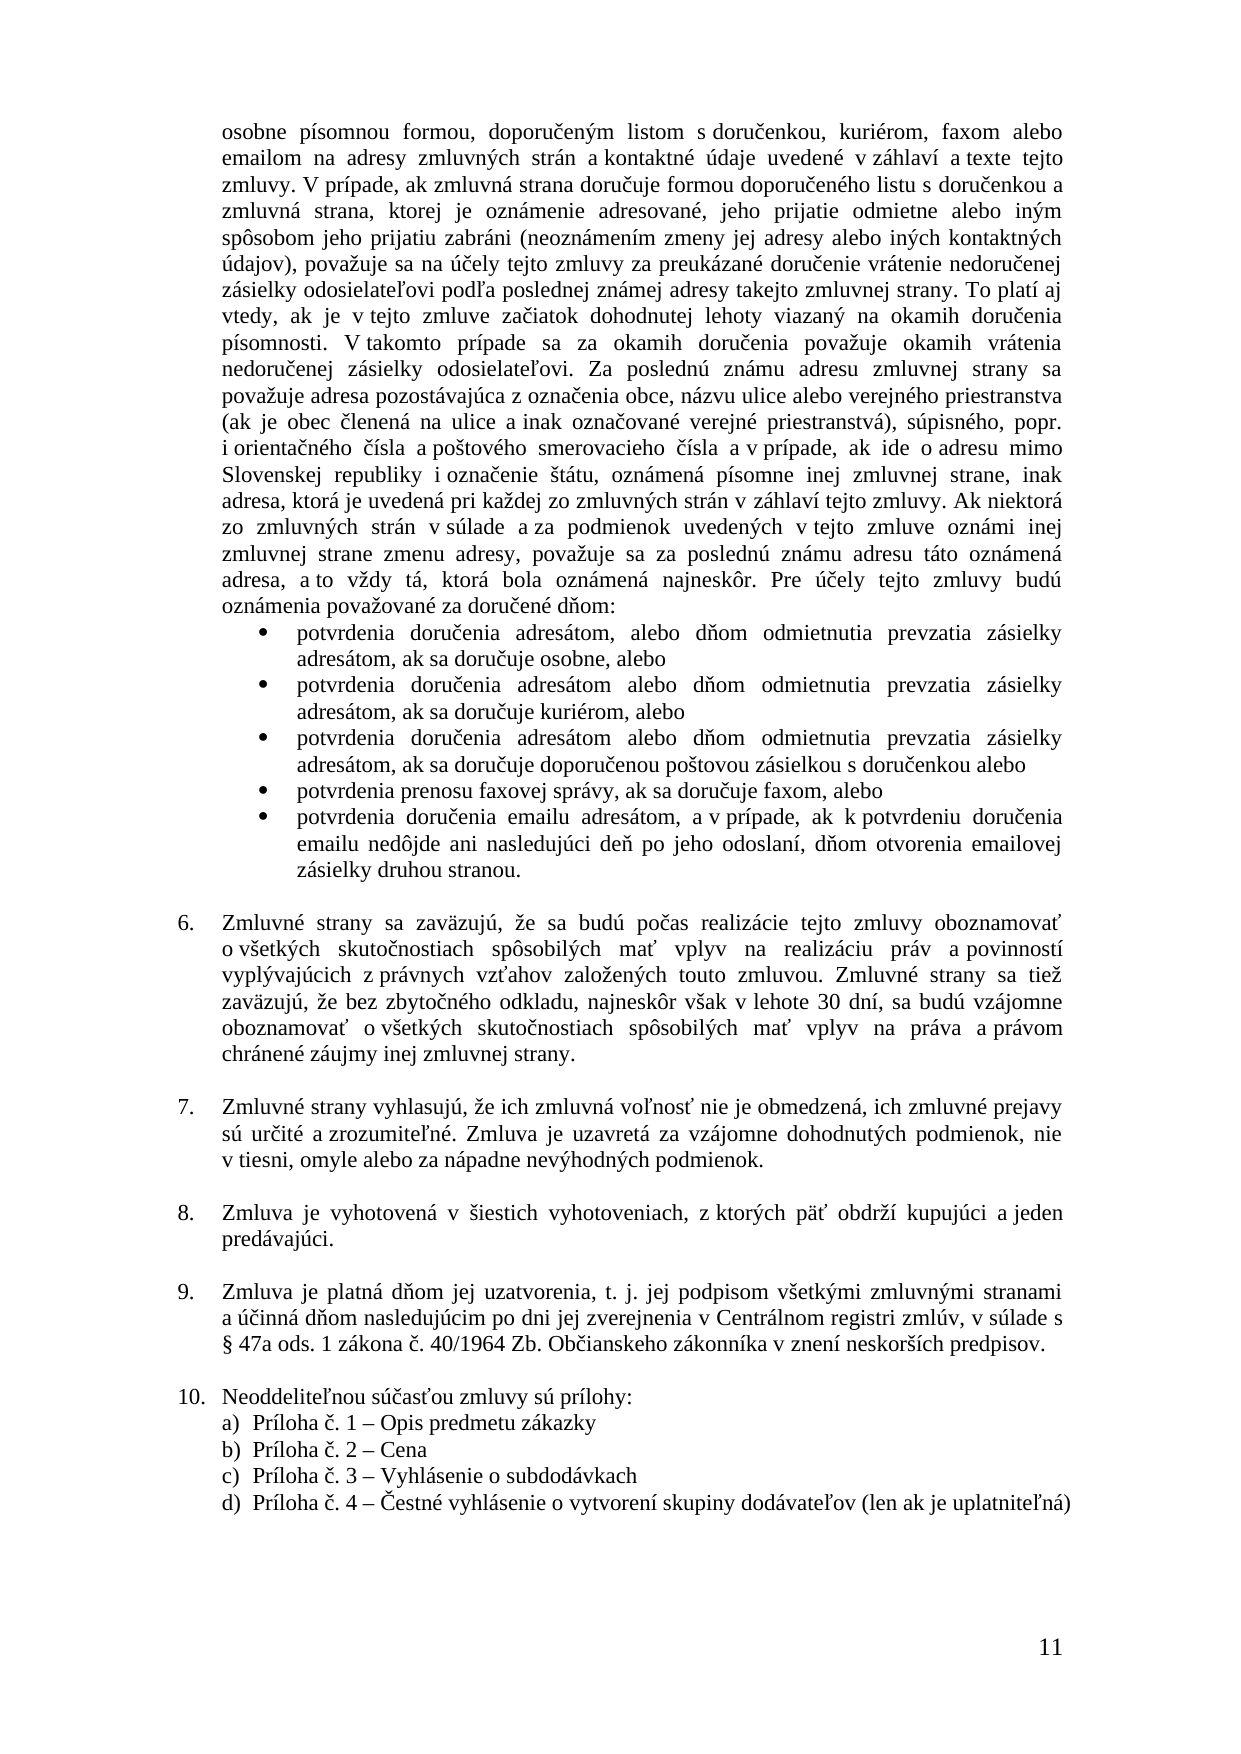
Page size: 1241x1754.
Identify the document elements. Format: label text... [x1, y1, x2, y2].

list Príloha č. 2 – Cena [222, 1436, 1063, 1462]
list potvrdenia doručenia adresátom alebo dňom odmietnutia prevzatia zásielky adresátom, ak sa doručuje doporučenou poštovou zásielkou s doručenkou alebo [259, 724, 1063, 777]
list potvrdenia doručenia adresátom alebo dňom odmietnutia prevzatia zásielky adresátom, ak sa doručuje kuriérom, alebo [259, 672, 1063, 724]
list Zmluvné strany sa zaväzujú, že sa budú počas realizácie tejto zmluvy oboznamovať o všetkých skutočnostiach spôsobilých mať vplyv na realizáciu práv a povinností vyplývajúcich z právnych vzťahov založených touto zmluvou. Zmluvné strany sa tiež zaväzujú, že bez zbytočného odkladu, najneskôr však v lehote 30 dní, sa budú vzájomne oboznamovať o všetkých skutočnostiach spôsobilých mať vplyv na práva a právom chránené záujmy inej zmluvnej strany. [177, 909, 1063, 1067]
list potvrdenia doručenia adresátom, alebo dňom odmietnutia prevzatia zásielky adresátom, ak sa doručuje osobne, alebo [259, 619, 1063, 672]
list Zmluvné strany vyhlasujú, že ich zmluvná voľnosť nie je obmedzená, ich zmluvné prejavy sú určité a zrozumiteľné. Zmluva je uzavretá za vzájomne dohodnutých podmienok, nie v tiesni, omyle alebo za nápadne nevýhodných podmienok. [177, 1093, 1063, 1172]
list Príloha č. 4 – Čestné vyhlásenie o vytvorení skupiny dodávateľov (len ak je uplatniteľná) [222, 1488, 1078, 1515]
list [177, 118, 1063, 619]
list potvrdenia prenosu faxovej správy, ak sa doručuje faxom, alebo [259, 777, 1063, 803]
list potvrdenia doručenia emailu adresátom, a v prípade, ak k potvrdeniu doručenia emailu nedôjde ani nasledujúci deň po jeho odoslaní, dňom otvorenia emailovej zásielky druhou stranou. [259, 803, 1063, 882]
list Neoddeliteľnou súčasťou zmluvy sú prílohy: [177, 1383, 1063, 1409]
list Zmluva je vyhotovená v šiestich vyhotoveniach, z ktorých päť obdrží kupujúci a jeden predávajúci. [177, 1199, 1063, 1251]
list Zmluva je platná dňom jej uzatvorenia, t. j. jej podpisom všetkými zmluvnými stranami a účinná dňom nasledujúcim po dni jej zverejnenia v Centrálnom registri zmlúv, v súlade s § 47a ods. 1 zákona č. 40/1964 Zb. Občianskeho zákonníka v znení neskorších predpisov. [177, 1278, 1063, 1357]
list Príloha č. 3 – Vyhlásenie o subdodávkach [222, 1462, 1063, 1488]
list Príloha č. 1 – Opis predmetu zákazky [222, 1409, 1063, 1436]
